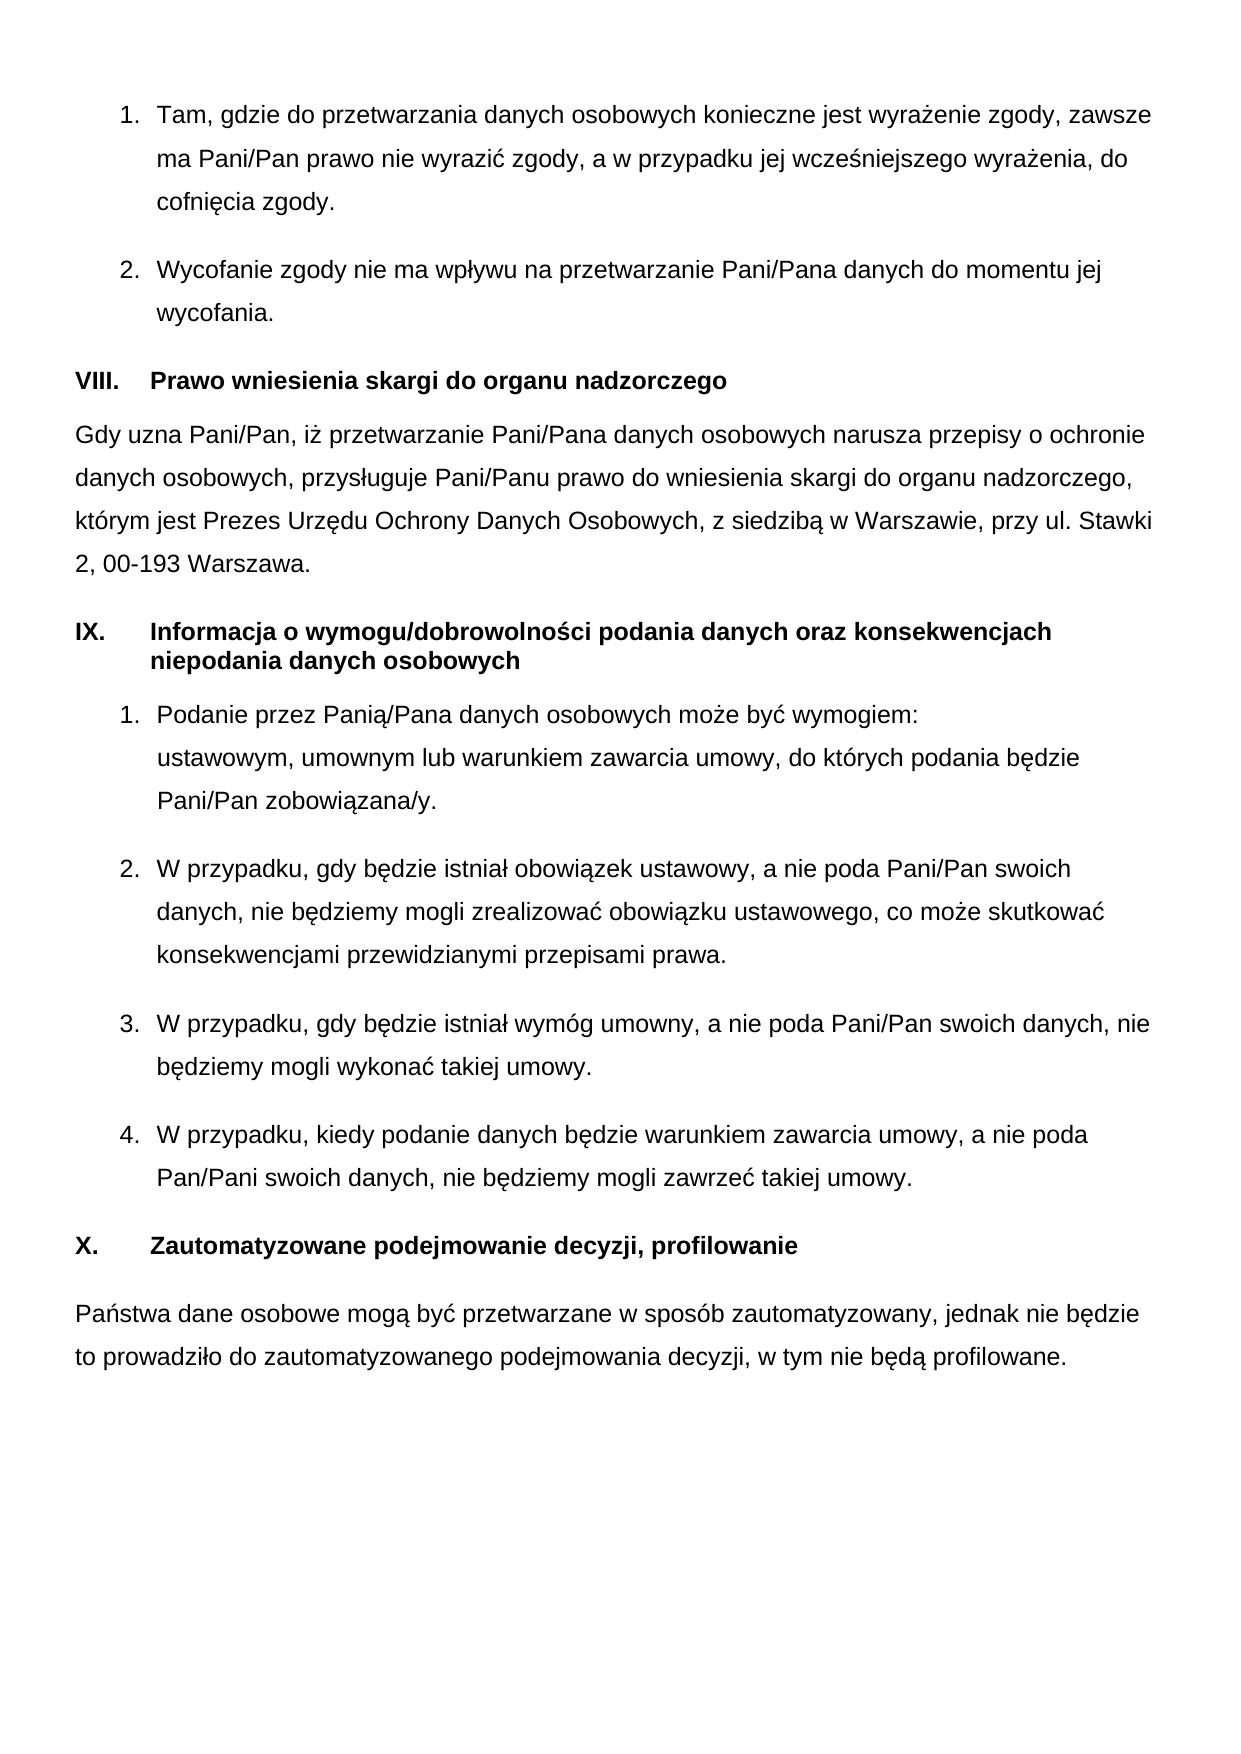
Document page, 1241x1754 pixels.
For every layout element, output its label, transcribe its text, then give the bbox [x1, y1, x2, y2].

list Informacja o wymogu/dobrowolności podania danych oraz konsekwencjach niepodania danych osobowych [75, 617, 1165, 675]
text Gdy uzna Pani/Pan, iż przetwarzanie Pani/Pana danych osobowych narusza przepisy o ochronie danych osobowych, przysługuje Pani/Panu prawo do wniesienia skargi do organu nadzorczego, którym jest Prezes Urzędu Ochrony Danych Osobowych, z siedzibą w Warszawie, przy ul. Stawki 2, 00-193 Warszawa. [75, 420, 1165, 578]
list Tam, gdzie do przetwarzania danych osobowych konieczne jest wyrażenie zgody, zawsze ma Pani/Pan prawo nie wyrazić zgody, a w przypadku jej wcześniejszego wyrażenia, do cofnięcia zgody. [119, 101, 1165, 216]
list Zautomatyzowane podejmowanie decyzji, profilowanie [75, 1231, 1165, 1260]
list W przypadku, gdy będzie istniał wymóg umowny, a nie poda Pani/Pan swoich danych, nie będziemy mogli wykonać takiej umowy. [119, 1009, 1165, 1081]
text ustawowym, umownym lub warunkiem zawarcia umowy, do których podania będzie Pani/Pan zobowiązana/y. [157, 743, 1165, 815]
list Prawo wniesienia skargi do organu nadzorczego [75, 366, 1165, 395]
text Państwa dane osobowe mogą być przetwarzane w sposób zautomatyzowany, jednak nie będzie to prowadziło do zautomatyzowanego podejmowania decyzji, w tym nie będą profilowane. [75, 1299, 1165, 1371]
list Podanie przez Panią/Pana danych osobowych może być wymogiem: [119, 700, 1165, 729]
list W przypadku, kiedy podanie danych będzie warunkiem zawarcia umowy, a nie poda Pan/Pani swoich danych, nie będziemy mogli zawrzeć takiej umowy. [119, 1120, 1165, 1192]
list Wycofanie zgody nie ma wpływu na przetwarzanie Pani/Pana danych do momentu jej wycofania. [119, 255, 1165, 327]
list W przypadku, gdy będzie istniał obowiązek ustawowy, a nie poda Pani/Pan swoich danych, nie będziemy mogli zrealizować obowiązku ustawowego, co może skutkować konsekwencjami przewidzianymi przepisami prawa. [119, 854, 1165, 969]
